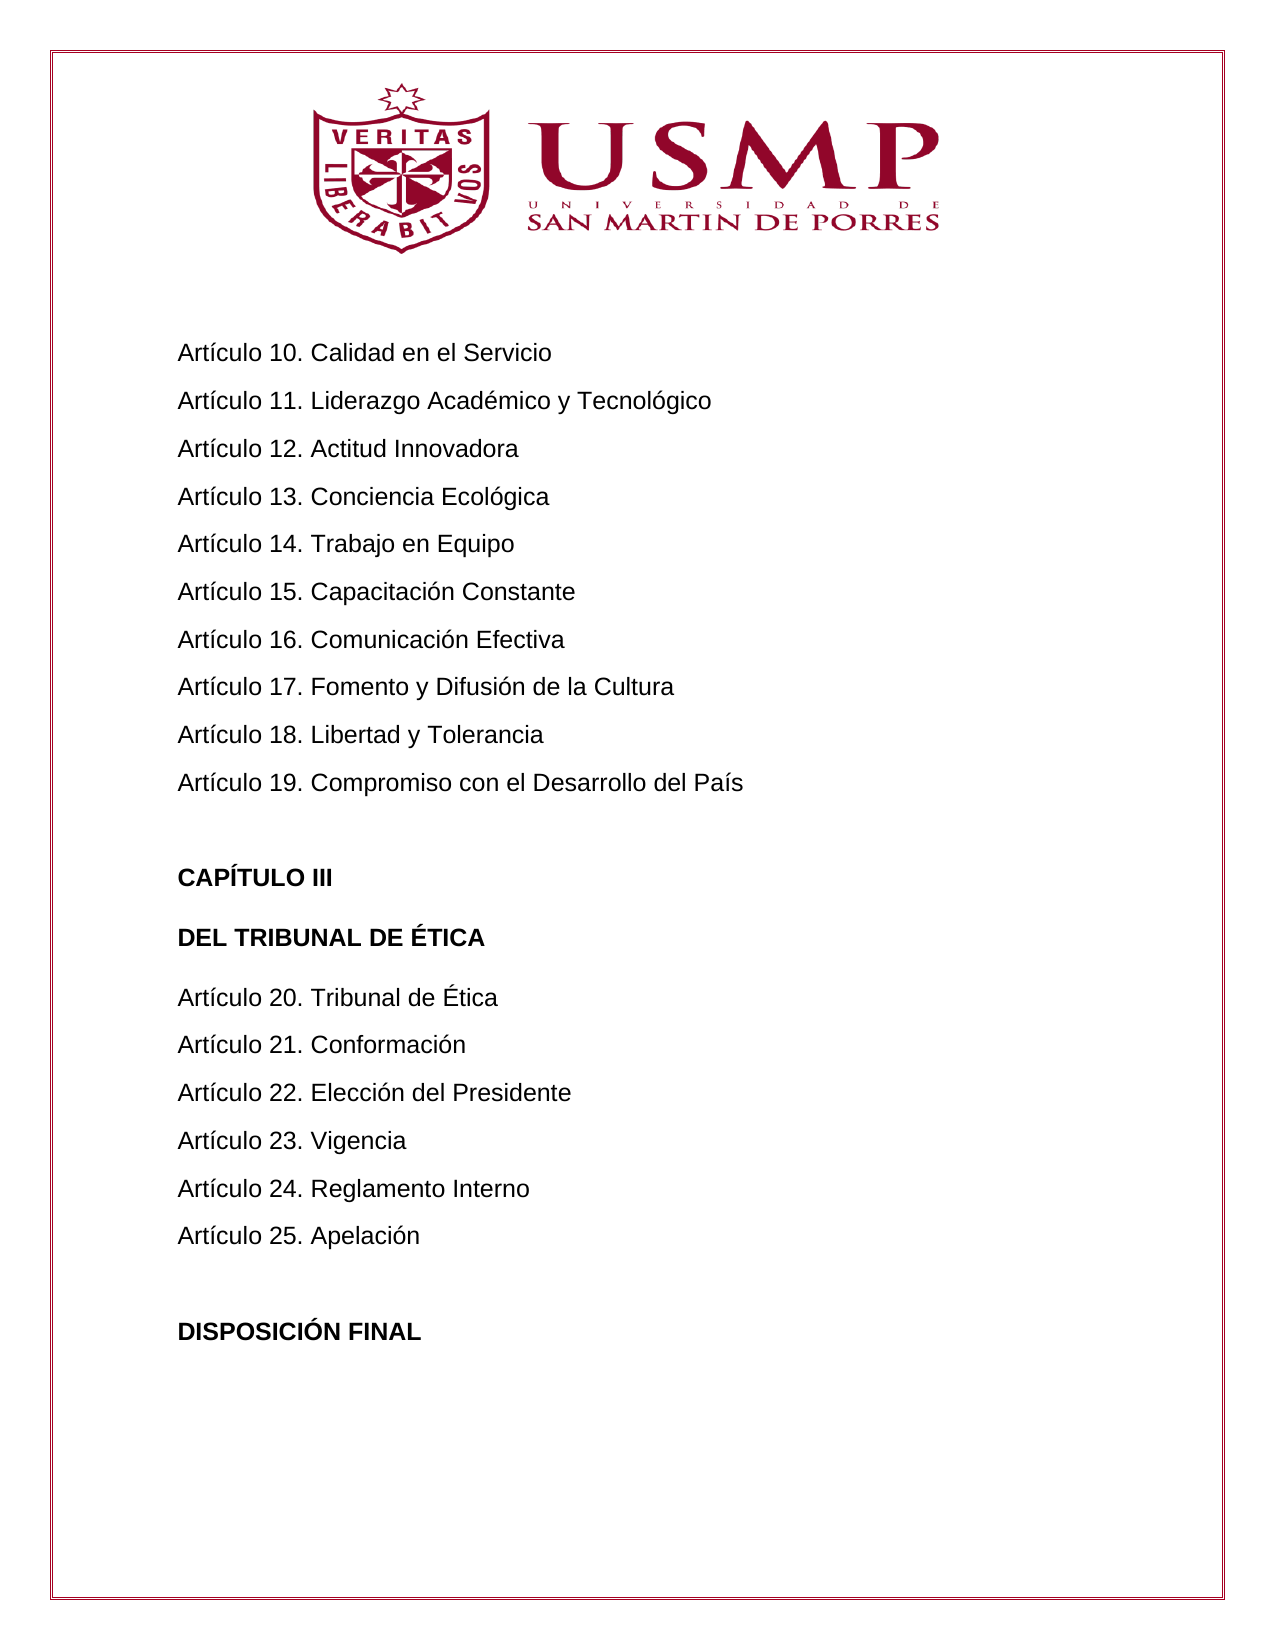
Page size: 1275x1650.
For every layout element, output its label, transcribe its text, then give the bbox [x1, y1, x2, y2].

picture [289, 83, 964, 254]
text Artículo 21. Conformación [177, 1031, 1098, 1059]
text Artículo 12. Actitud Innovadora [177, 434, 1098, 463]
text DISPOSICIÓN FINAL [177, 1317, 1098, 1346]
text Artículo 25. Apelación [177, 1221, 1098, 1250]
text Artículo 11. Liderazgo Académico y Tecnológico [177, 386, 1098, 415]
text Artículo 14. Trabajo en Equipo [177, 529, 1098, 558]
text Artículo 22. Elección del Presidente [177, 1078, 1098, 1107]
text Artículo 13. Conciencia Ecológica [177, 482, 1098, 510]
text Artículo 10. Calidad en el Servicio [177, 338, 1098, 367]
text Artículo 15. Capacitación Constante [177, 577, 1098, 606]
text Artículo 24. Reglamento Interno [177, 1174, 1098, 1202]
text Artículo 20. Tribunal de Ética [177, 983, 1098, 1012]
text Artículo 16. Comunicación Efectiva [177, 625, 1098, 653]
text Artículo 17. Fomento y Difusión de la Cultura [177, 672, 1098, 701]
text Artículo 23. Vigencia [177, 1126, 1098, 1155]
text CAPÍTULO III [177, 863, 1098, 892]
text DEL TRIBUNAL DE ÉTICA [177, 923, 1098, 952]
text Artículo 19. Compromiso con el Desarrollo del País [177, 768, 1098, 797]
text Artículo 18. Libertad y Tolerancia [177, 720, 1098, 749]
